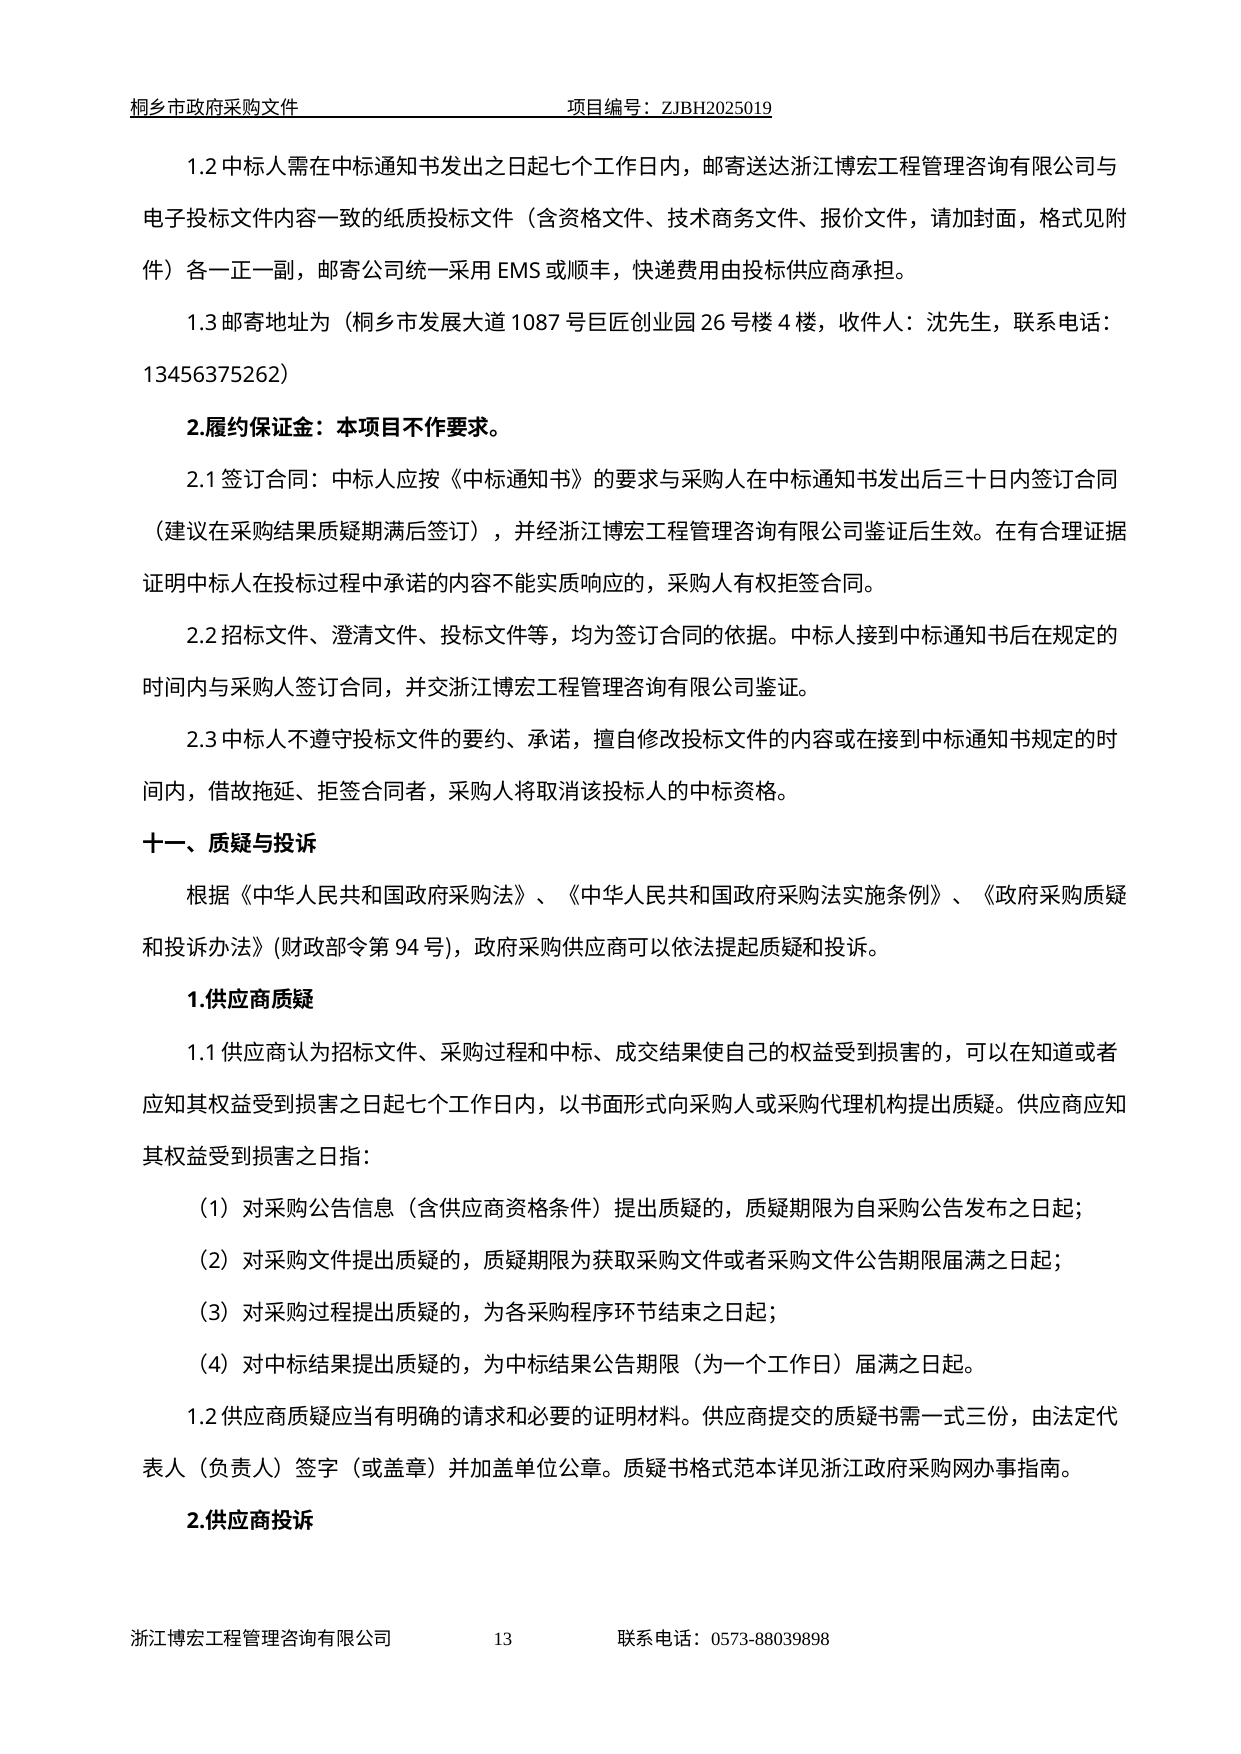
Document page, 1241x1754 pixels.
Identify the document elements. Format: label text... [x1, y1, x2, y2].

text （4）对中标结果提出质疑的，为中标结果公告期限（为一个工作日）届满之日起。 [142, 1331, 1135, 1383]
text 1.供应商质疑 [142, 966, 1135, 1018]
text 1.1供应商认为招标文件、采购过程和中标、成交结果使自己的权益受到损害的，可以在知道或者应知其权益受到损害之日起七个工作日内，以书面形式向采购人或采购代理机构提出质疑。供应商应知其权益受到损害之日指： [142, 1018, 1135, 1174]
text 2.3中标人不遵守投标文件的要约、承诺，擅自修改投标文件的内容或在接到中标通知书规定的时间内，借故拖延、拒签合同者，采购人将取消该投标人的中标资格。 [142, 706, 1135, 810]
text 2.2招标文件、澄清文件、投标文件等，均为签订合同的依据。中标人接到中标通知书后在规定的时间内与采购人签订合同，并交浙江博宏工程管理咨询有限公司鉴证。 [142, 602, 1135, 706]
text 2.供应商投诉 [142, 1487, 1135, 1539]
text 2.履约保证金：本项目不作要求。 [142, 393, 1135, 445]
text （2）对采购文件提出质疑的，质疑期限为获取采购文件或者采购文件公告期限届满之日起； [142, 1227, 1135, 1279]
text 十一、质疑与投诉 [142, 810, 1135, 862]
text （1）对采购公告信息（含供应商资格条件）提出质疑的，质疑期限为自采购公告发布之日起； [142, 1174, 1135, 1227]
text 1.2中标人需在中标通知书发出之日起七个工作日内，邮寄送达浙江博宏工程管理咨询有限公司与电子投标文件内容一致的纸质投标文件（含资格文件、技术商务文件、报价文件，请加封面，格式见附件）各一正一副，邮寄公司统一采用EMS或顺丰，快递费用由投标供应商承担。 [142, 133, 1135, 289]
text 2.1签订合同：中标人应按《中标通知书》的要求与采购人在中标通知书发出后三十日内签订合同（建议在采购结果质疑期满后签订），并经浙江博宏工程管理咨询有限公司鉴证后生效。在有合理证据证明中标人在投标过程中承诺的内容不能实质响应的，采购人有权拒签合同。 [142, 445, 1135, 602]
text （3）对采购过程提出质疑的，为各采购程序环节结束之日起； [142, 1279, 1135, 1331]
text 根据《中华人民共和国政府采购法》、《中华人民共和国政府采购法实施条例》、《政府采购质疑和投诉办法》(财政部令第94号)，政府采购供应商可以依法提起质疑和投诉。 [142, 862, 1135, 966]
text 1.2供应商质疑应当有明确的请求和必要的证明材料。供应商提交的质疑书需一式三份，由法定代表人（负责人）签字（或盖章）并加盖单位公章。质疑书格式范本详见浙江政府采购网办事指南。 [142, 1383, 1135, 1487]
text 1.3邮寄地址为（桐乡市发展大道1087号巨匠创业园26号楼4楼，收件人：沈先生，联系电话：13456375262） [142, 289, 1135, 393]
